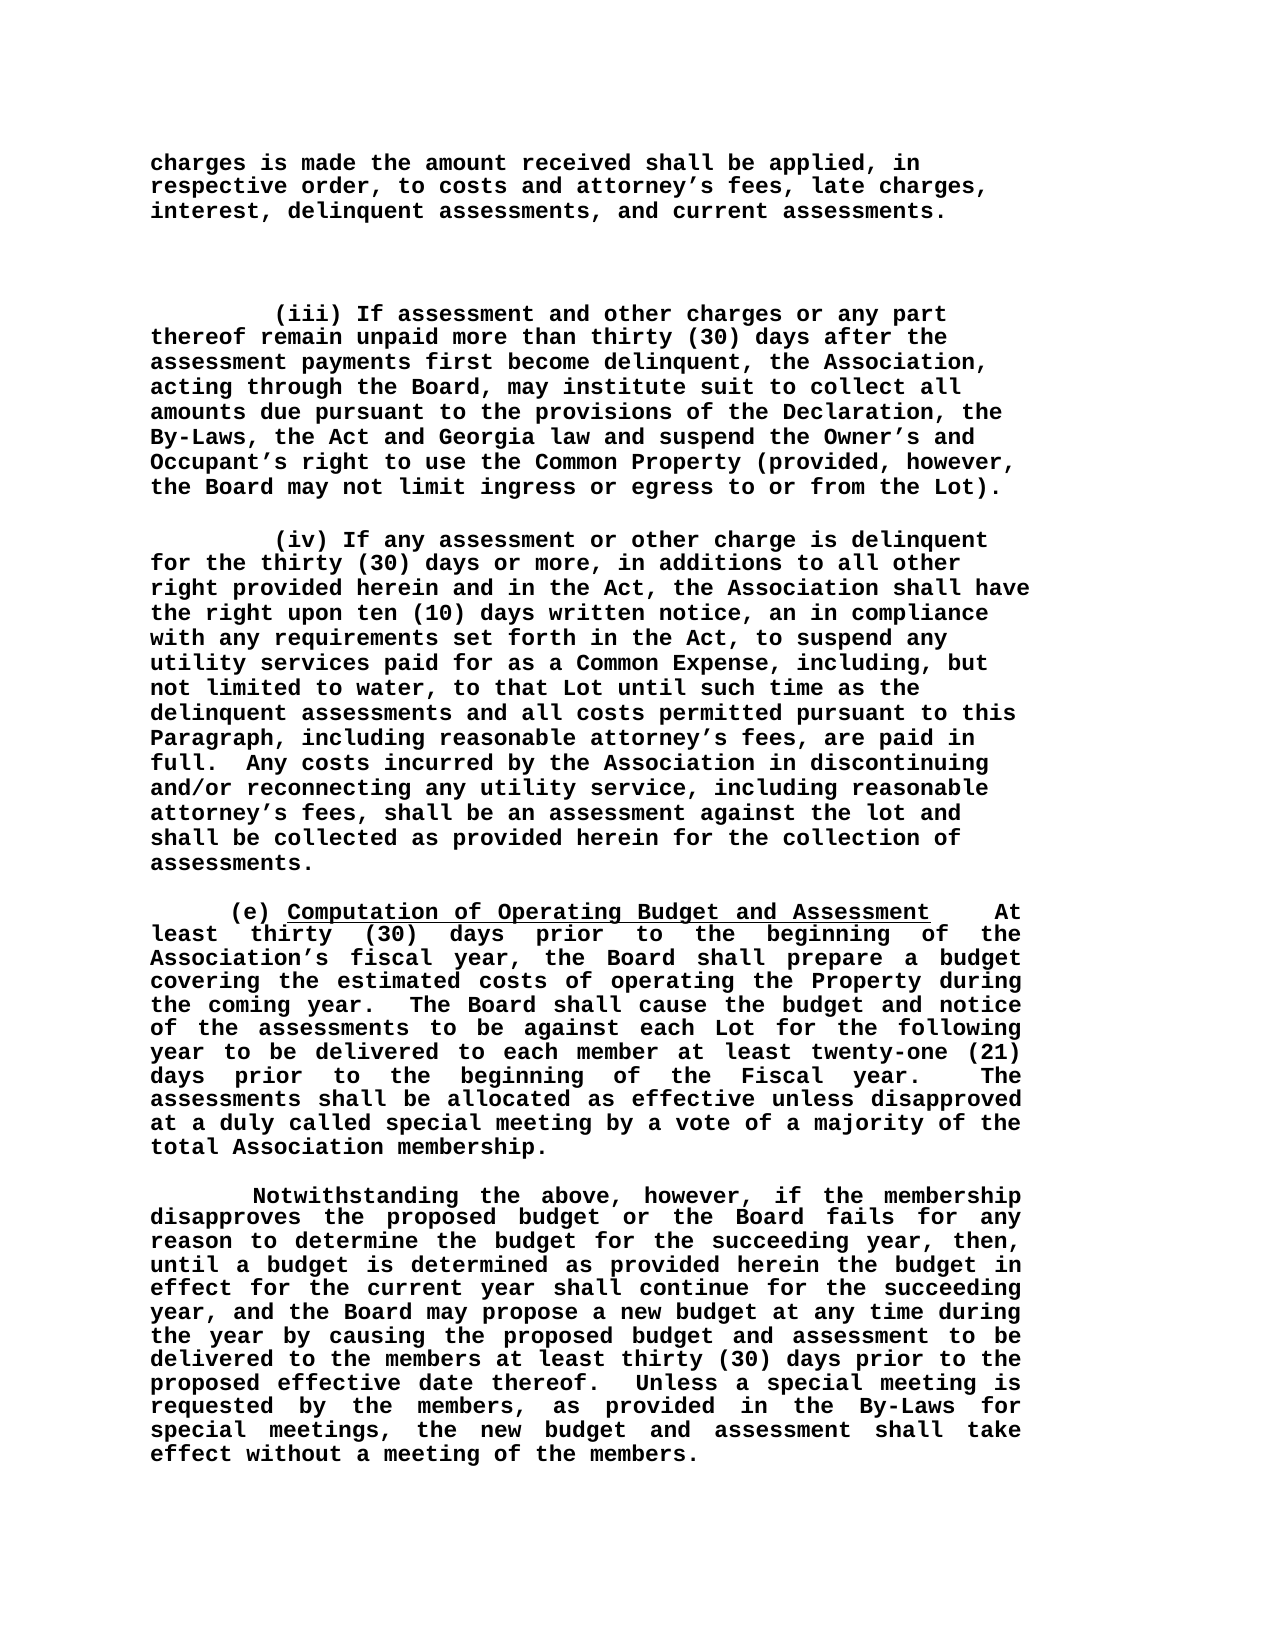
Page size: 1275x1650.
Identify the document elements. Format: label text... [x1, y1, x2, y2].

text (iii) If assessment and other charges or any part thereof remain unpaid more than thirty (30) days after the assessment payments first become delinquent, the Association, acting through the Board, may institute suit to collect all amounts due pursuant to the provisions of the Declaration, the By-Laws, the Act and Georgia law and suspend the Owner’s and Occupant’s right to use the Common Property (provided, however, the Board may not limit ingress or egress to or from the Lot). [150, 302, 1036, 502]
text (iv) If any assessment or other charge is delinquent for the thirty (30) days or more, in additions to all other right provided herein and in the Act, the Association shall have the right upon ten (10) days written notice, an in compliance with any requirements set forth in the Act, to suspend any utility services paid for as a Common Expense, including, but not limited to water, to that Lot until such time as the delinquent assessments and all costs permitted pursuant to this Paragraph, including reasonable attorney’s fees, are paid in full. Any costs incurred by the Association in discontinuing and/or reconnecting any utility service, including reasonable attorney’s fees, shall be an assessment against the lot and shall be collected as provided herein for the collection of assessments. [150, 527, 1036, 877]
text (e) Computation of Operating Budget and Assessment At least thirty (30) days prior to the beginning of the Association’s fiscal year, the Board shall prepare a budget covering the estimated costs of operating the Property during the coming year. The Board shall cause the budget and notice of the assessments to be against each Lot for the following year to be delivered to each member at least twenty-one (21) days prior to the beginning of the Fiscal year. The assessments shall be allocated as effective unless disapproved at a duly called special meeting by a vote of a majority of the total Association membership. [150, 901, 1022, 1161]
text Notwithstanding the above, however, if the membership disapproves the proposed budget or the Board fails for any reason to determine the budget for the succeeding year, then, until a budget is determined as provided herein the budget in effect for the current year shall continue for the succeeding year, and the Board may propose a new budget at any time during the year by causing the proposed budget and assessment to be delivered to the members at least thirty (30) days prior to the proposed effective date thereof. Unless a special meeting is requested by the members, as provided in the By-Laws for special meetings, the new budget and assessment shall take effect without a meeting of the members. [150, 1184, 1022, 1468]
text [150, 150, 1036, 225]
